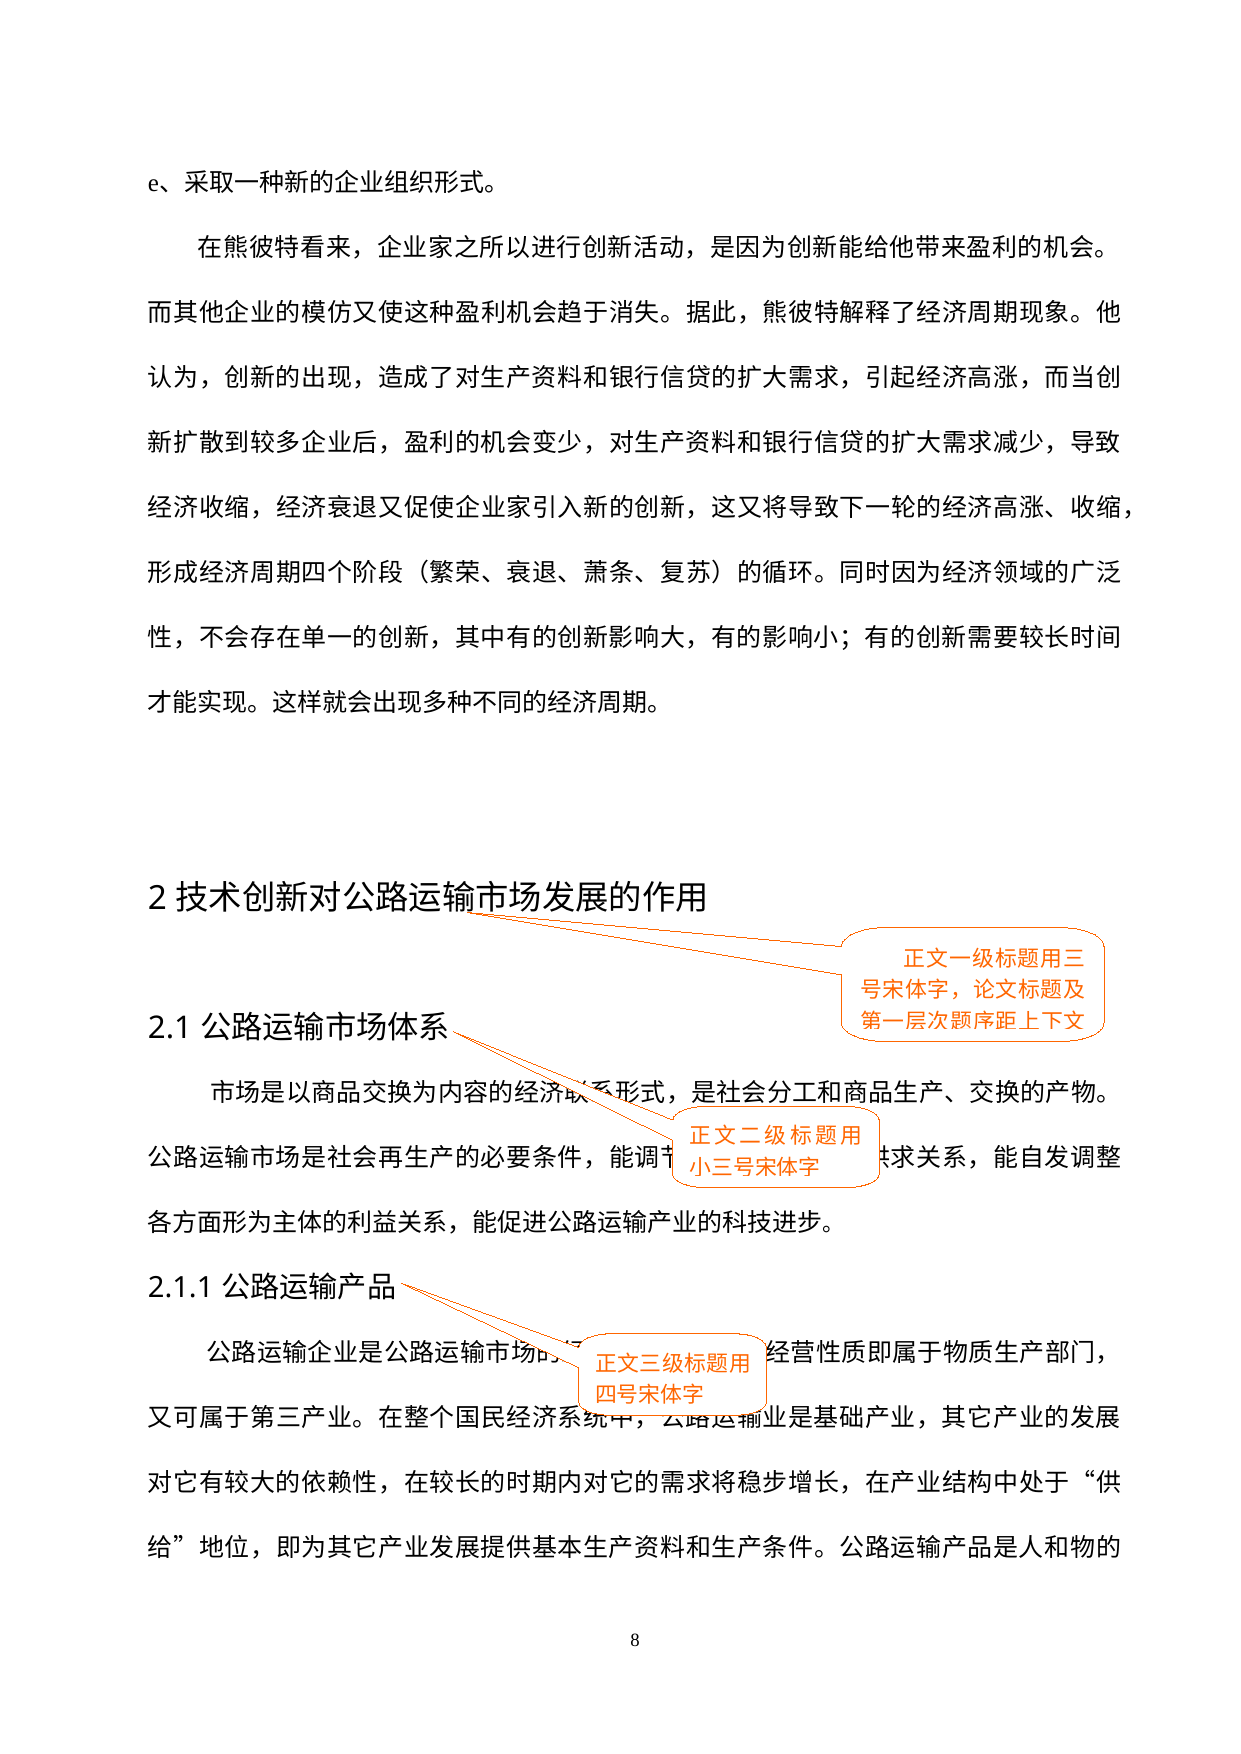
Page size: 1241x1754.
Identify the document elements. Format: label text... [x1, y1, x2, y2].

text 2.1 公路运输市场体系 [148, 993, 1122, 1058]
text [148, 148, 1122, 213]
text 2 技术创新对公路运输市场发展的作用 [148, 863, 1122, 928]
text 在熊彼特看来，企业家之所以进行创新活动，是因为创新能给他带来盈利的机会。而其他企业的模仿又使这种盈利机会趋于消失。据此，熊彼特解释了经济周期现象。他认为，创新的出现，造成了对生产资料和银行信贷的扩大需求，引起经济高涨，而当创新扩散到较多企业后，盈利的机会变少，对生产资料和银行信贷的扩大需求减少，导致经济收缩，经济衰退又促使企业家引入新的创新，这又将导致下一轮的经济高涨、收缩，形成经济周期四个阶段（繁荣、衰退、萧条、复苏）的循环。同时因为经济领域的广泛性，不会存在单一的创新，其中有的创新影响大，有的影响小；有的创新需要较长时间才能实现。这样就会出现多种不同的经济周期。 [148, 213, 1122, 733]
text 市场是以商品交换为内容的经济联系形式，是社会分工和商品生产、交换的产物。公路运输市场是社会再生产的必要条件，能调节公路运输产品的供求关系，能自发调整各方面形为主体的利益关系，能促进公路运输产业的科技进步。 [148, 1058, 1122, 1253]
text 2.1.1 公路运输产品 [148, 1253, 1122, 1318]
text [148, 1318, 1122, 1578]
